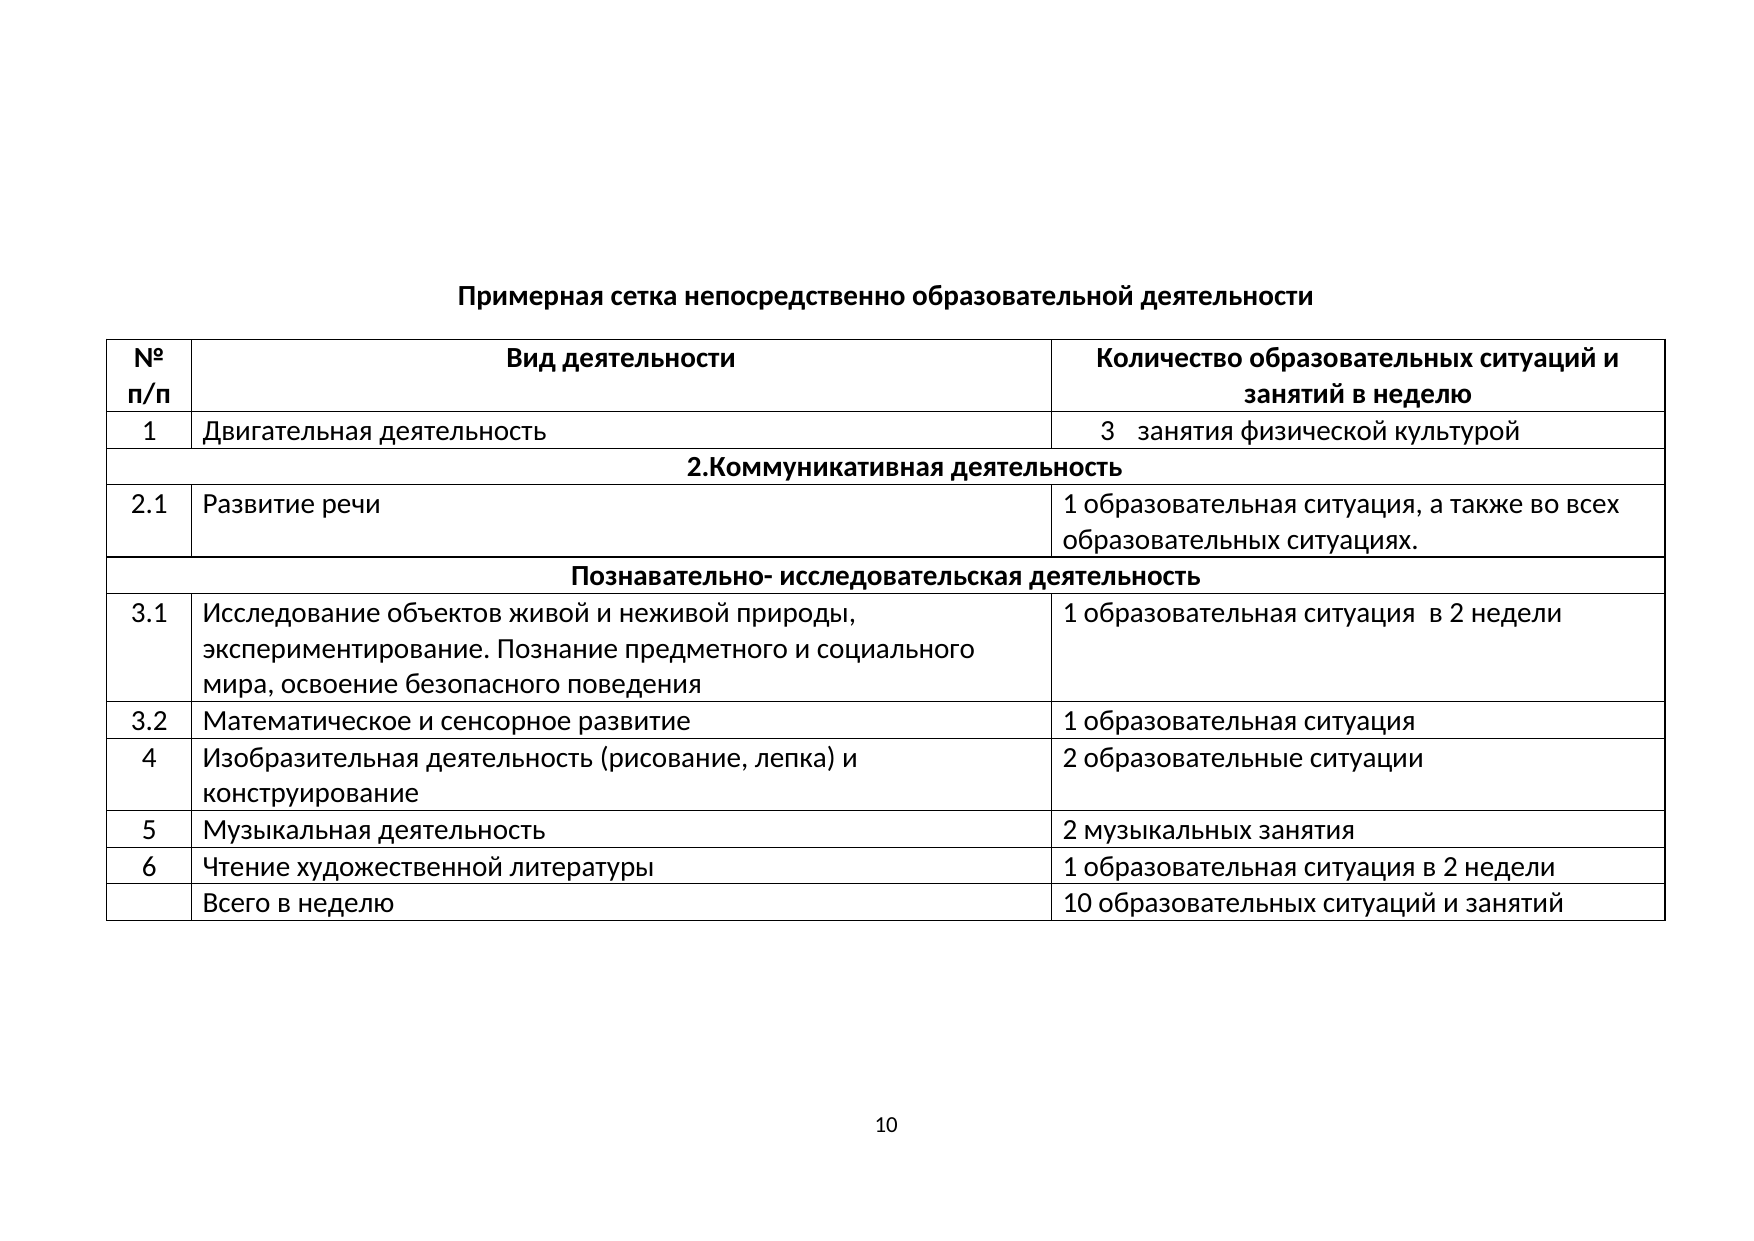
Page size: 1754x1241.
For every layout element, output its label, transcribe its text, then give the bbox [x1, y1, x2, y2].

table_cell 2 музыкальных занятия [1052, 811, 1664, 847]
table_cell 4 [107, 739, 191, 810]
table_cell 10 образовательных ситуаций и занятий [1052, 884, 1664, 920]
table_cell Изобразительная деятельность (рисование, лепка) и конструирование [192, 739, 1051, 810]
table_header Количество образовательных ситуаций и занятий в неделю [1052, 340, 1664, 411]
table_cell 6 [107, 848, 191, 883]
table_cell 1 [107, 412, 191, 447]
table_cell [107, 884, 191, 920]
table_header Вид деятельности [192, 340, 1051, 411]
table_cell 1 образовательная ситуация в 2 недели [1052, 848, 1664, 883]
table_cell 1 образовательная ситуация, а также во всех образовательных ситуациях. [1052, 485, 1664, 556]
table_cell занятия физической культурой [1052, 412, 1664, 447]
text Примерная сетка непосредственно образовательной деятельности [118, 277, 1654, 312]
table_cell 3.1 [107, 594, 191, 701]
table_cell 1 образовательная ситуация [1052, 702, 1664, 738]
table_cell 2.Коммуникативная деятельность [107, 449, 1664, 484]
table_cell 2 образовательные ситуации [1052, 739, 1664, 810]
table_cell Двигательная деятельность [192, 412, 1051, 447]
table_cell Музыкальная деятельность [192, 811, 1051, 847]
table_cell 3.2 [107, 702, 191, 738]
table_cell Познавательно- исследовательская деятельность [107, 558, 1664, 593]
table_cell 1 образовательная ситуация в 2 недели [1052, 594, 1664, 701]
table_cell 5 [107, 811, 191, 847]
table_cell Математическое и сенсорное развитие [192, 702, 1051, 738]
table_header № п/п [107, 340, 191, 411]
table_cell Всего в неделю [192, 884, 1051, 920]
table_cell Развитие речи [192, 485, 1051, 556]
table_cell Исследование объектов живой и неживой природы, экспериментирование. Познание предметного и социального мира, освоение безопасного поведения [192, 594, 1051, 701]
table_cell 2.1 [107, 485, 191, 556]
table_cell Чтение художественной литературы [192, 848, 1051, 883]
